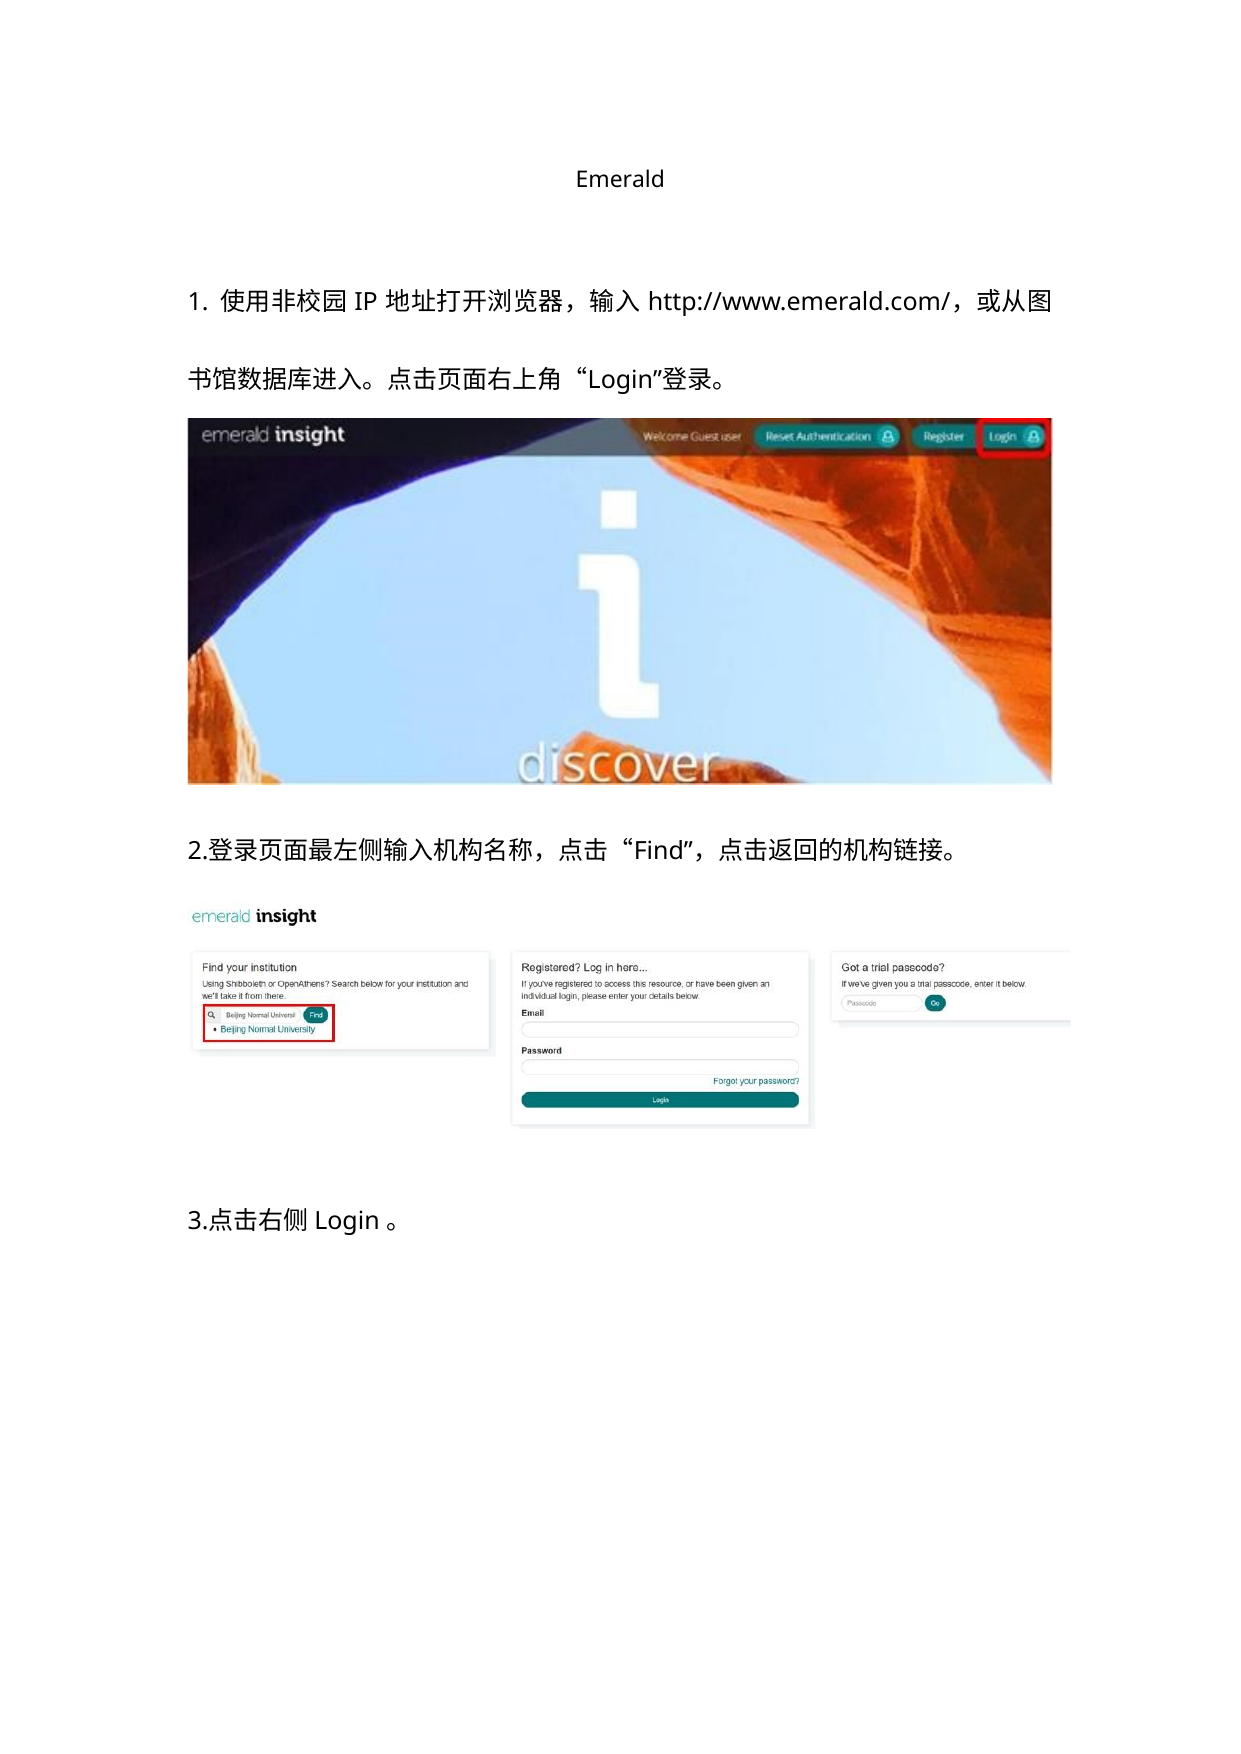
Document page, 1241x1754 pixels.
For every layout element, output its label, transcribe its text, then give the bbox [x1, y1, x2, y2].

picture [187, 889, 1071, 1129]
picture [187, 418, 1053, 785]
list 2.登录页面最左侧输入机构名称，点击“Find”，点击返回的机构链接。 [187, 816, 1016, 881]
text Emerald [187, 162, 1053, 194]
list 使用非校园 IP 地址打开浏览器，输入 http://www.emerald.com/，或从图书馆数据库进入。点击页面右上角“Login”登录。 [187, 267, 1053, 411]
list 3.点击右侧 Login 。 [187, 1186, 1016, 1251]
